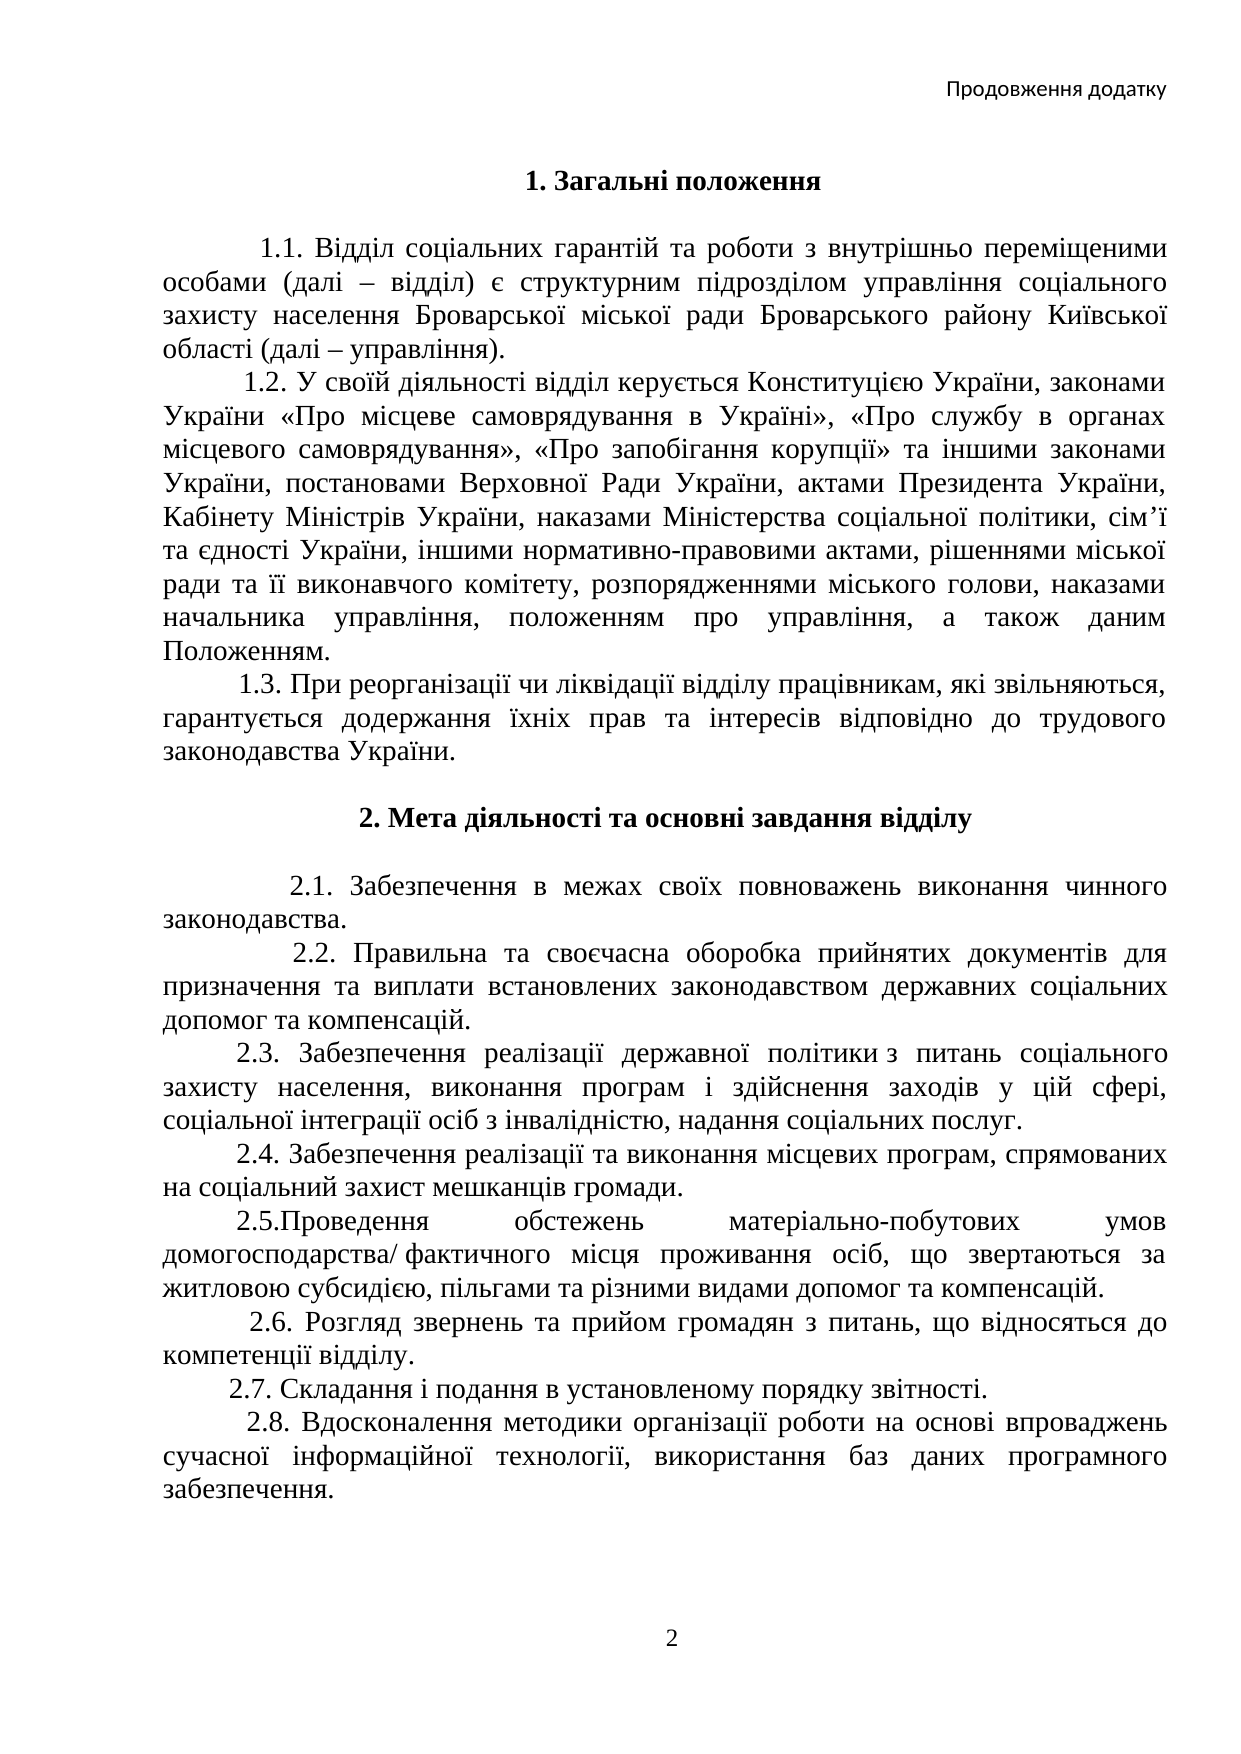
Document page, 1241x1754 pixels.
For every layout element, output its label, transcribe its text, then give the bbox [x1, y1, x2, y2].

text 2.3. Забезпечення реалізації державної політики з питань соціального захисту населення, виконання програм і здійснення заходів у цій сфері, соціальної інтеграції осіб з інвалідністю, надання соціальних послуг. [163, 1035, 1168, 1136]
text 2. Мета діяльності та основні завдання відділу [163, 801, 1168, 834]
text 2.6. Розгляд звернень та прийом громадян з питань, що відносяться до компетенції відділу. [163, 1304, 1168, 1371]
text 2.7. Складання і подання в установленому порядку звітності. [163, 1371, 1168, 1404]
text 2.8. Вдосконалення методики організації роботи на основі впроваджень сучасної інформаційної технології, використання баз даних програмного забезпечення. [163, 1404, 1168, 1505]
text 2.1. Забезпечення в межах своїх повноважень виконання чинного законодавства. [163, 868, 1168, 935]
text 1. Загальні положення [177, 163, 1168, 197]
text 1.3. При реорганізації чи ліквідації відділу працівникам, які звільняються, гарантується додержання їхніх прав та інтересів відповідно до трудового законодавства України. [163, 666, 1167, 767]
text 2.4. Забезпечення реалізації та виконання місцевих програм, спрямованих на соціальний захист мешканців громади. [163, 1136, 1168, 1203]
text 2.5.Проведення обстежень матеріально-побутових умов домогосподарства/ фактичного місця проживання осіб, що звертаються за житловою субсидією, пільгами та різними видами допомог та компенсацій. [162, 1203, 1167, 1304]
text 2.2. Правильна та своєчасна оборобка прийнятих документів для призначення та виплати встановлених законодавством державних соціальних допомог та компенсацій. [163, 935, 1168, 1035]
text 1.2. У своїй діяльності відділ керується Конституцією України, законами України «Про місцеве самоврядування в Україні», «Про службу в органах місцевого самоврядування», «Про запобігання корупції» та іншими законами України, постановами Верховної Ради України, актами Президента України, Кабінету Міністрів України, наказами Міністерства соціальної політики, сім’ї та єдності України, іншими нормативно-правовими актами, рішеннями міської ради та її виконавчого комітету, розпорядженнями міського голови, наказами начальника управління, положенням про управління, а також даним Положенням. [163, 364, 1167, 666]
text 1.1. Відділ соціальних гарантій та роботи з внутрішньо переміщеними особами (далі – відділ) є структурним підрозділом управління соціального захисту населення Броварської міської ради Броварського району Київської області (далі – управління). [162, 230, 1168, 364]
